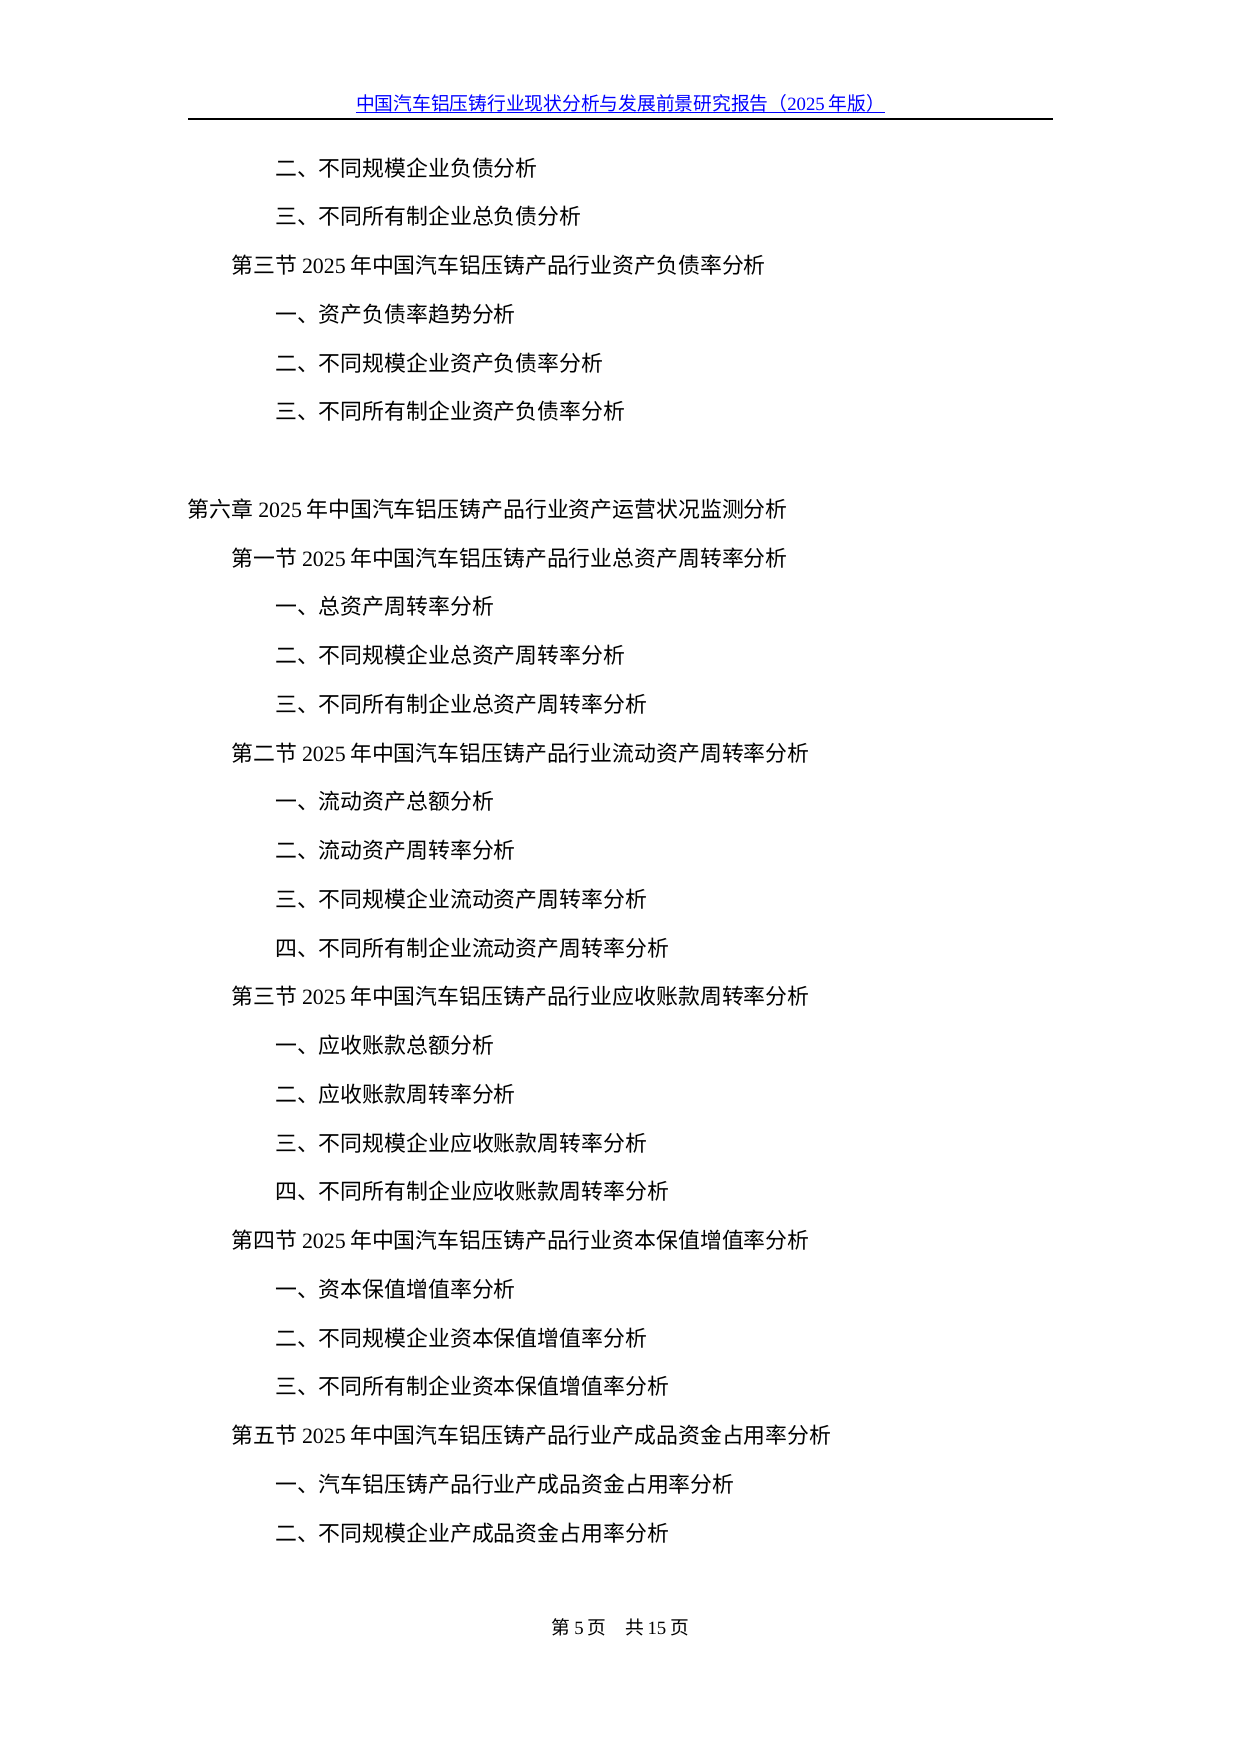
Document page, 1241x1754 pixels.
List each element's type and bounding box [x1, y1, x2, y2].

text [187, 150, 1053, 1548]
